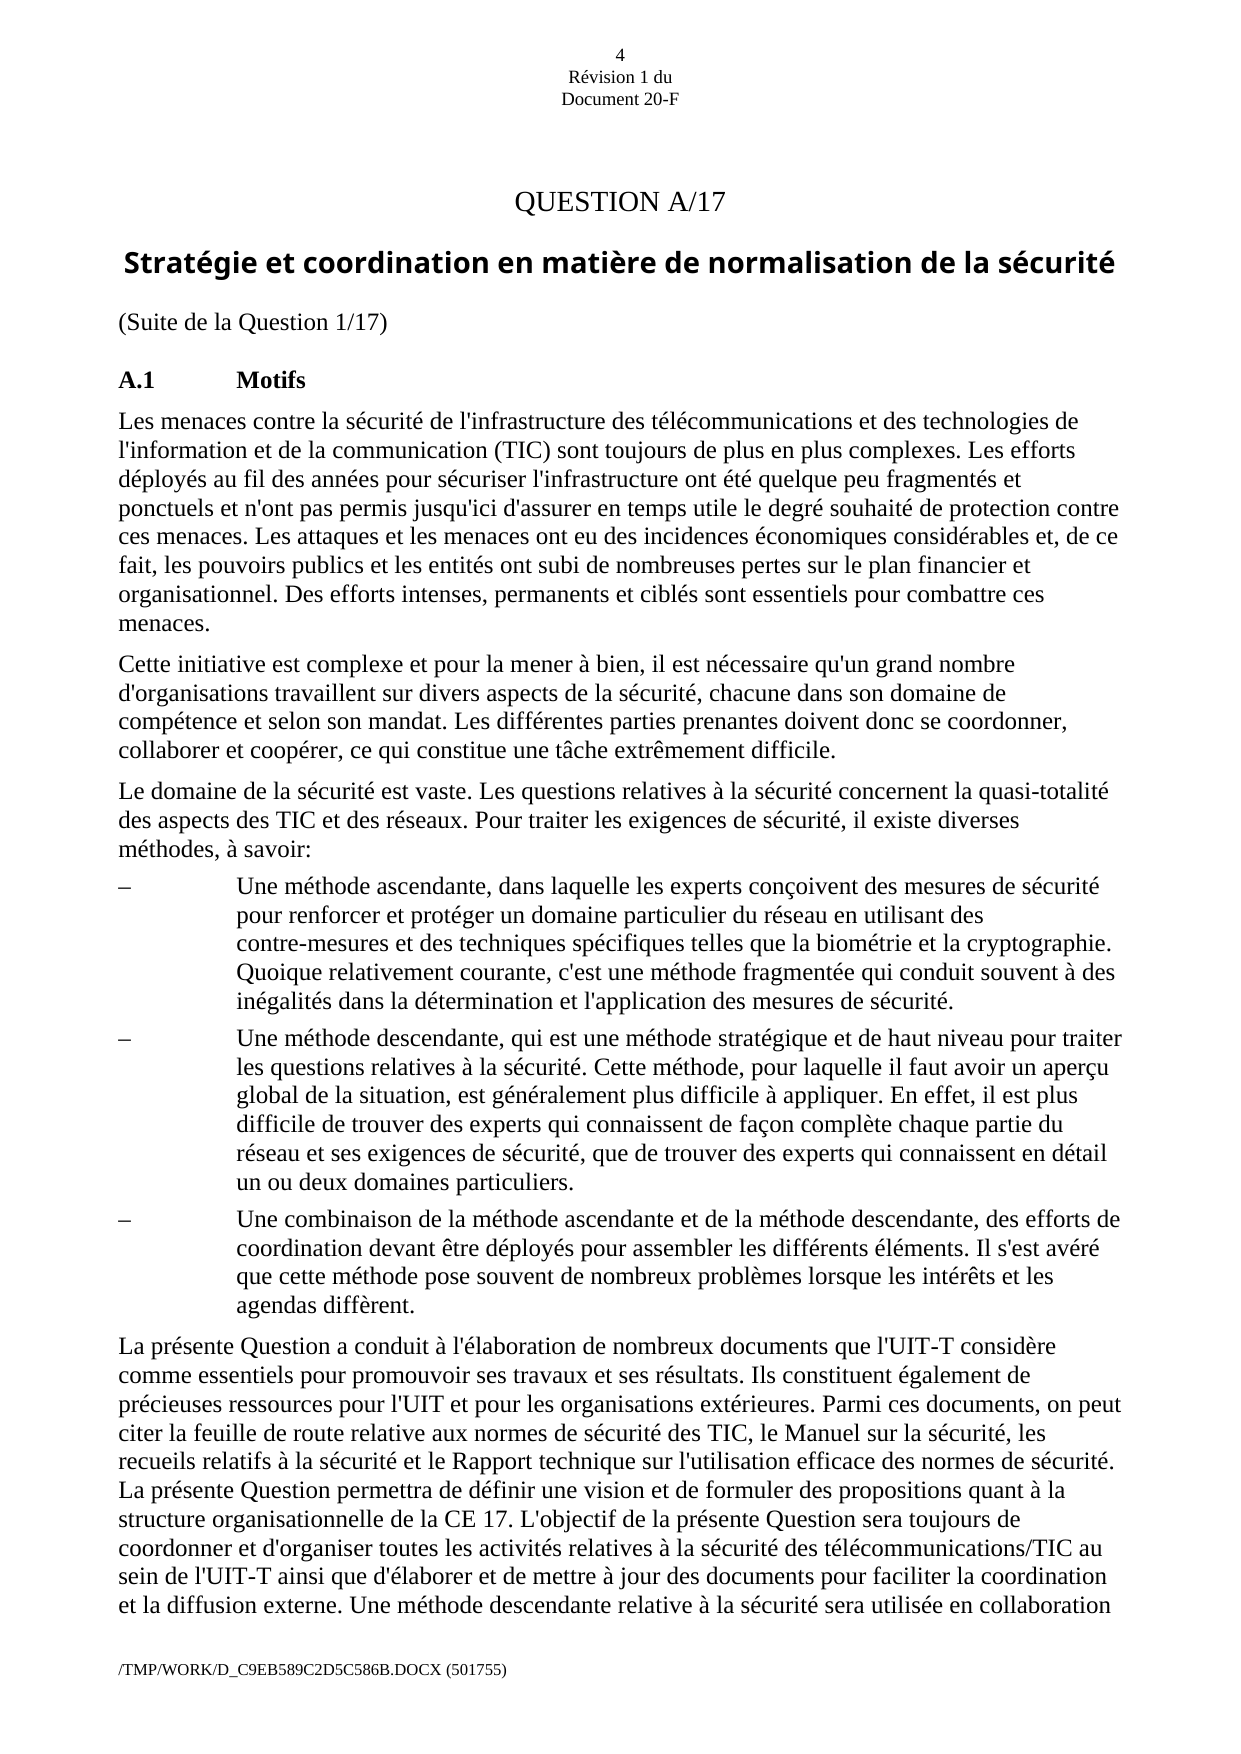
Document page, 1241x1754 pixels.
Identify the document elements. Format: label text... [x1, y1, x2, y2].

subtitle A.1 Motifs [118, 365, 1122, 394]
text – Une méthode descendante, qui est une méthode stratégique et de haut niveau pour traiter les questions relatives à la sécurité. Cette méthode, pour laquelle il faut avoir un aperçu global de la situation, est généralement plus difficile à appliquer. En effet, il est plus difficile de trouver des experts qui connaissent de façon complète chaque partie du réseau et ses exigences de sécurité, que de trouver des experts qui connaissent en détail un ou deux domaines particuliers. [118, 1023, 1122, 1196]
text – Une combinaison de la méthode ascendante et de la méthode descendante, des efforts de coordination devant être déployés pour assembler les différents éléments. Il s'est avéré que cette méthode pose souvent de nombreux problèmes lorsque les intérêts et les agendas diffèrent. [118, 1204, 1122, 1319]
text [118, 1331, 1122, 1619]
text Cette initiative est complexe et pour la mener à bien, il est nécessaire qu'un grand nombre d'organisations travaillent sur divers aspects de la sécurité, chacune dans son domaine de compétence et selon son mandat. Les différentes parties prenantes doivent donc se coordonner, collaborer et coopérer, ce qui constitue une tâche extrêmement difficile. [118, 649, 1122, 764]
text QUESTION a/17 [118, 184, 1122, 217]
text – Une méthode ascendante, dans laquelle les experts conçoivent des mesures de sécurité pour renforcer et protéger un domaine particulier du réseau en utilisant des contre-mesures et des techniques spécifiques telles que la biométrie et la cryptographie. Quoique relativement courante, c'est une méthode fragmentée qui conduit souvent à des inégalités dans la détermination et l'application des mesures de sécurité. [118, 871, 1122, 1015]
text Les menaces contre la sécurité de l'infrastructure des télécommunications et des technologies de l'information et de la communication (TIC) sont toujours de plus en plus complexes. Les efforts déployés au fil des années pour sécuriser l'infrastructure ont été quelque peu fragmentés et ponctuels et n'ont pas permis jusqu'ici d'assurer en temps utile le degré souhaité de protection contre ces menaces. Les attaques et les menaces ont eu des incidences économiques considérables et, de ce fait, les pouvoirs publics et les entités ont subi de nombreuses pertes sur le plan financier et organisationnel. Des efforts intenses, permanents et ciblés sont essentiels pour combattre ces menaces. [118, 406, 1122, 636]
title Stratégie et coordination en matière de normalisation de la sécurité [118, 242, 1122, 282]
text Le domaine de la sécurité est vaste. Les questions relatives à la sécurité concernent la quasi-totalité des aspects des TIC et des réseaux. Pour traiter les exigences de sécurité, il existe diverses méthodes, à savoir: [118, 776, 1122, 863]
text (Suite de la Question 1/17) [118, 307, 1122, 336]
